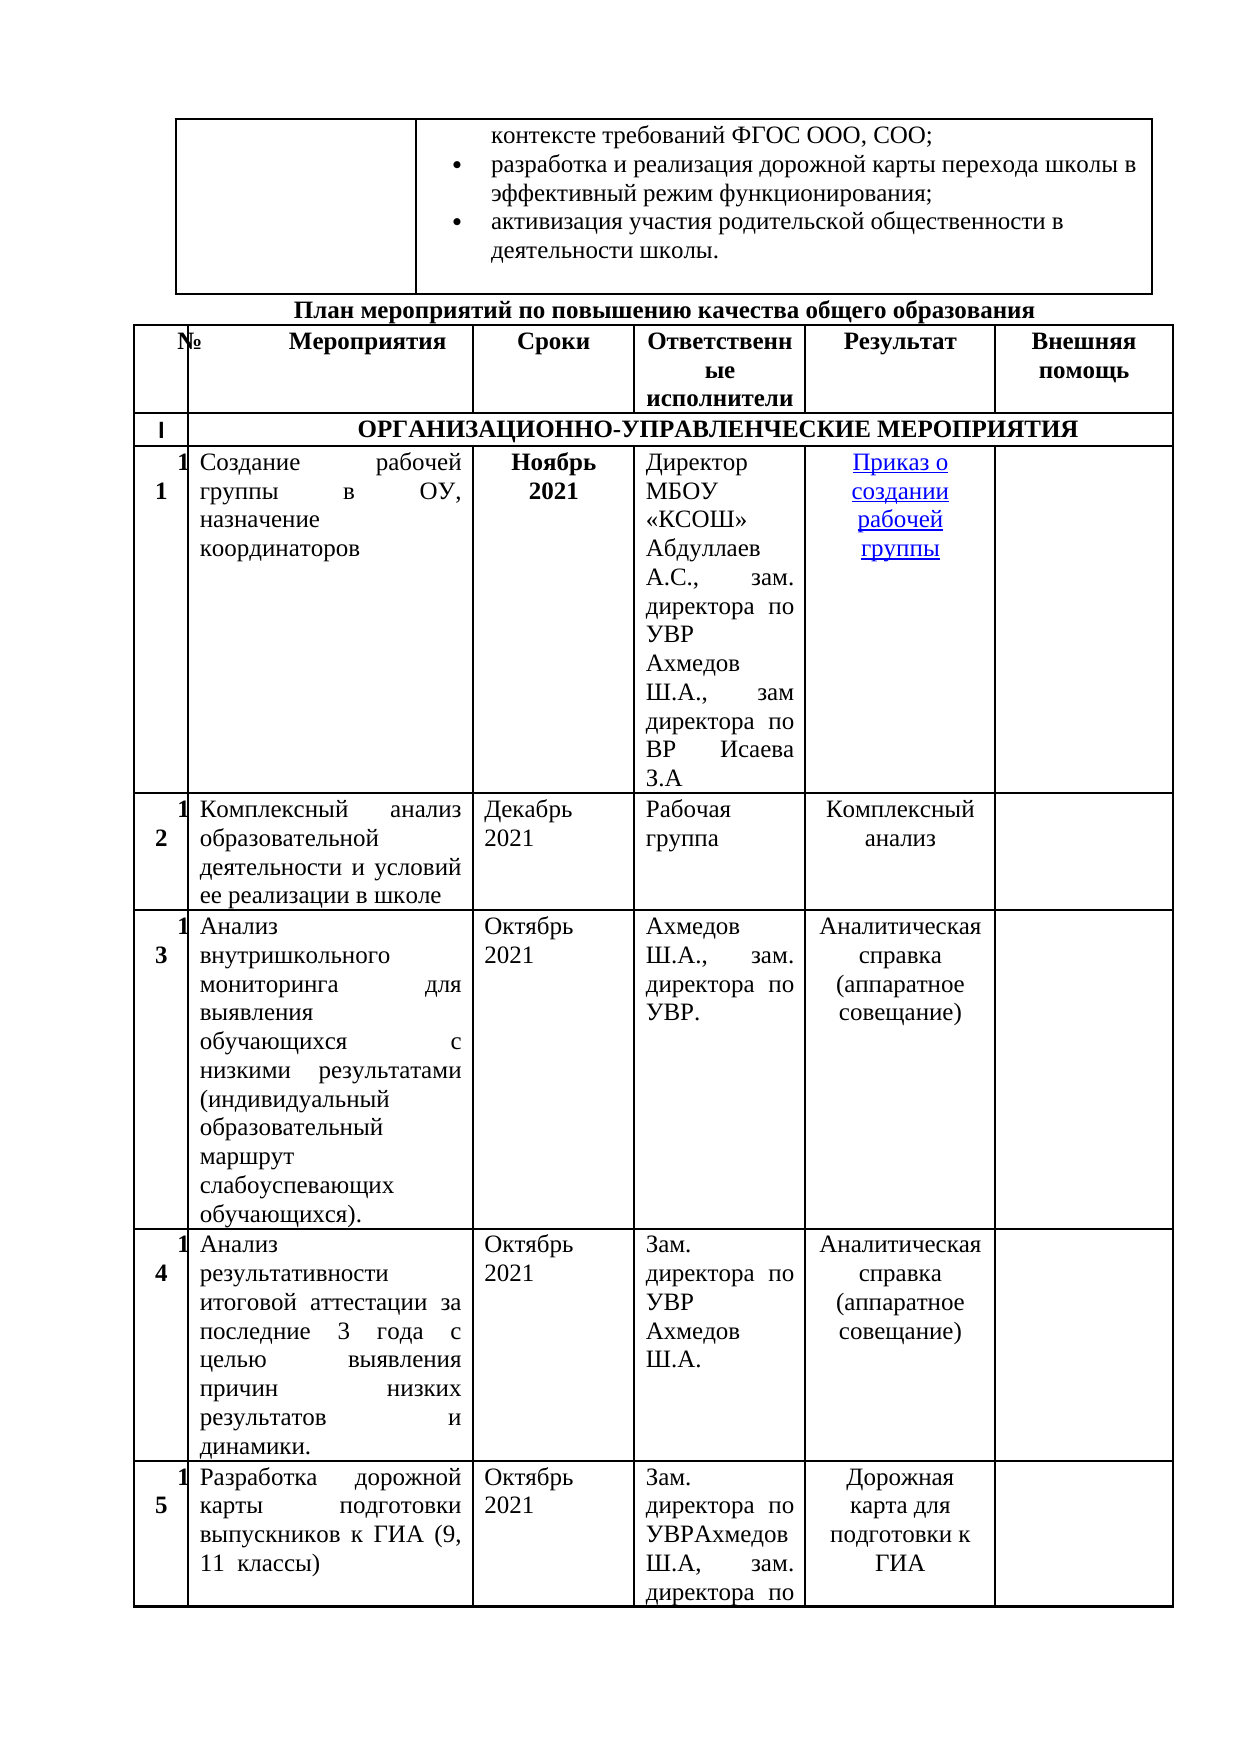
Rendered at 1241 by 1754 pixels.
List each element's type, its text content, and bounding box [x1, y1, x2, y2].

table_cell I [135, 414, 187, 445]
table_cell Создание рабочей группы в ОУ, назначение координаторов [189, 447, 472, 792]
table_header Результат [806, 326, 994, 412]
table_cell 13 [135, 911, 187, 1227]
table_cell [996, 1462, 1172, 1605]
table_cell [996, 447, 1172, 792]
table_cell Декабрь 2021 [474, 794, 633, 909]
table_cell Октябрь 2021 [474, 1230, 633, 1459]
table_cell Рабочая группа [635, 794, 804, 909]
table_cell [635, 1462, 804, 1605]
table_header Мероприятия [189, 326, 472, 412]
table_cell Аналитическая справка (аппаратное совещание) [806, 911, 994, 1227]
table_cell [177, 120, 415, 293]
text План мероприятий по повышению качества общего образования [177, 295, 1152, 324]
table_cell Зам. директора по УВР Ахмедов Ш.А. [635, 1230, 804, 1459]
table_cell [996, 911, 1172, 1227]
table_cell Ахмедов Ш.А., зам. директора по УВР. [635, 911, 804, 1227]
table_cell 12 [135, 794, 187, 909]
table_cell Октябрь 2021 [474, 911, 633, 1227]
table_cell Директор МБОУ «КСОШ» Абдуллаев А.С., зам. директора по УВР Ахмедов Ш.А., зам директора по ВР Исаева З.А [635, 447, 804, 792]
table_cell [996, 794, 1172, 909]
table_header № [135, 326, 187, 412]
table_cell Аналитическая справка (аппаратное совещание) [806, 1230, 994, 1459]
table_cell Комплексный анализ [806, 794, 994, 909]
table_header Ответственные исполнители [635, 326, 804, 412]
table_cell Комплексный анализ образовательной деятельности и условий ее реализации в школе [189, 794, 472, 909]
table_cell Октябрь 2021 [474, 1462, 633, 1605]
table_cell 11 [135, 447, 187, 792]
table_cell 15 [135, 1462, 187, 1605]
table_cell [806, 1462, 994, 1605]
table_cell 14 [135, 1230, 187, 1459]
table_header Внешняя помощь [996, 326, 1172, 412]
table_cell ОРГАНИЗАЦИОННО-УПРАВЛЕНЧЕСКИЕ МЕРОПРИЯТИЯ [189, 414, 1172, 445]
table_cell Ноябрь 2021 [474, 447, 633, 792]
table_header Сроки [474, 326, 633, 412]
table_cell Анализ внутришкольного мониторинга для выявления обучающихся с низкими результатами (индивидуальный образовательный маршрут слабоуспевающих обучающихся). [189, 911, 472, 1227]
table_cell Приказ о создании рабочей группы [806, 447, 994, 792]
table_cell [417, 120, 1151, 293]
table_cell Анализ результативности итоговой аттестации за последние 3 года с целью выявления причин низких результатов и динамики. [189, 1230, 472, 1459]
table_cell [996, 1230, 1172, 1459]
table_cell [189, 1462, 472, 1605]
